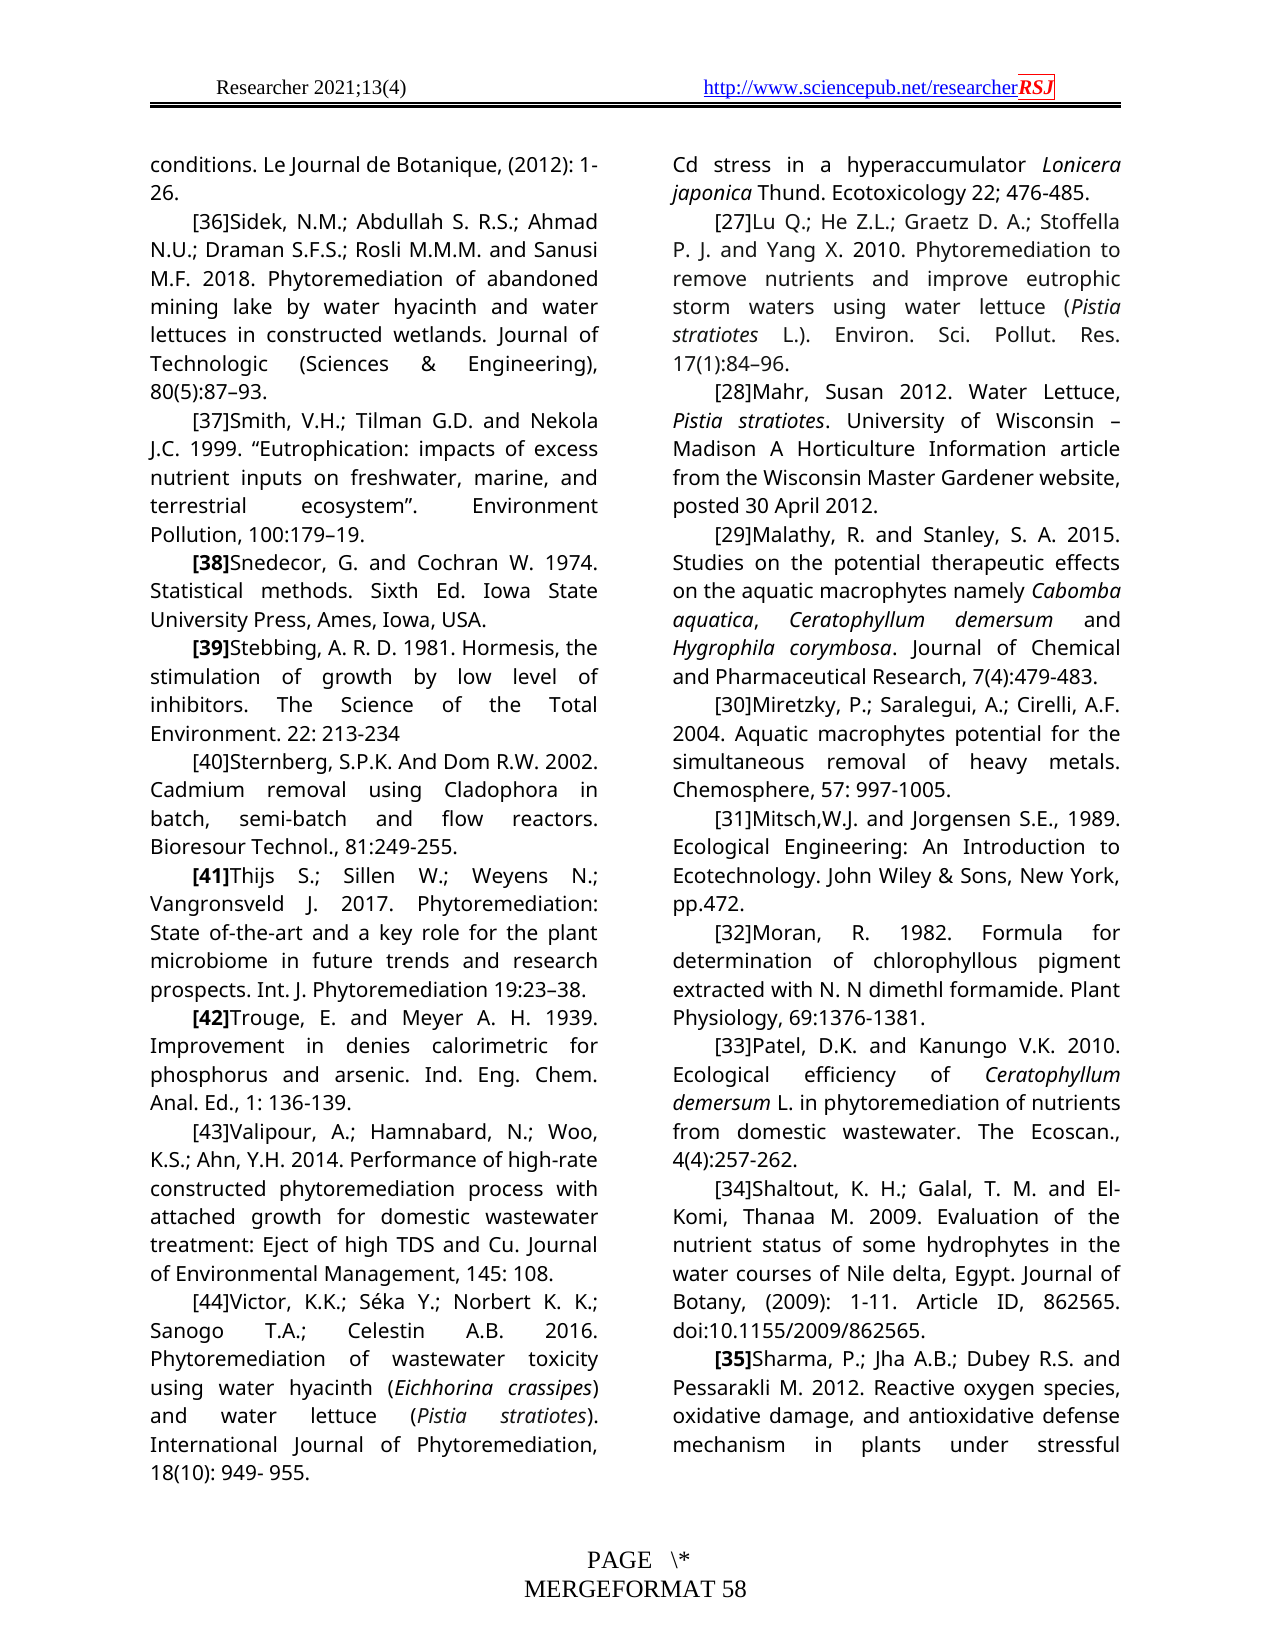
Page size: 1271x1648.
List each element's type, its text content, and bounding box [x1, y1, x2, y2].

list Malathy, R. and Stanley, S. A. 2015. Studies on the potential therapeutic effects on the aquatic macrophytes namely Cabomba aquatica, Ceratophyllum demersum and Hygrophila corymbosa. Journal of Chemical and Pharmaceutical Research, 7(4):479-483. [672, 520, 1121, 690]
list Sharma, P.; Jha A.B.; Dubey R.S. and Pessarakli M. 2012. Reactive oxygen species, oxidative damage, and antioxidative defense mechanism in plants under stressful conditions. Le Journal de Botanique, (2012): 1-26. [672, 1344, 1121, 1458]
list Lu Q.; He Z.L.; Graetz D. A.; Stoffella P. J. and Yang X. 2010. Phytoremediation to remove nutrients and improve eutrophic storm waters using water lettuce (Pistia stratiotes L.). Environ. Sci. Pollut. Res. 17(1):84–96. [672, 207, 1121, 377]
list Patel, D.K. and Kanungo V.K. 2010. Ecological efficiency of Ceratophyllum demersum L. in phytoremediation of nutrients from domestic wastewater. The Ecoscan., 4(4):257-262. [672, 1032, 1121, 1174]
list Trouge, E. and Meyer A. H. 1939. Improvement in denies calorimetric for phosphorus and arsenic. Ind. Eng. Chem. Anal. Ed., 1: 136-139. [150, 1003, 598, 1117]
list Miretzky, P.; Saralegui, A.; Cirelli, A.F. 2004. Aquatic macrophytes potential for the simultaneous removal of heavy metals. Chemosphere, 57: 997-1005. [672, 690, 1121, 804]
list Victor, K.K.; Séka Y.; Norbert K. K.; Sanogo T.A.; Celestin A.B. 2016. Phytoremediation of wastewater toxicity using water hyacinth (Eichhorina crassipes) and water lettuce (Pistia stratiotes). International Journal of Phytoremediation, 18(10): 949- 955. [150, 1287, 598, 1487]
list Valipour, A.; Hamnabard, N.; Woo, K.S.; Ahn, Y.H. 2014. Performance of high-rate constructed phytoremediation process with attached growth for domestic wastewater treatment: Eject of high TDS and Cu. Journal of Environmental Management, 145: 108. [150, 1117, 598, 1287]
list Stebbing, A. R. D. 1981. Hormesis, the stimulation of growth by low level of inhibitors. The Science of the Total Environment. 22: 213-234 [150, 633, 598, 747]
list Sharma, P.; Jha A.B.; Dubey R.S. and Pessarakli M. 2012. Reactive oxygen species, oxidative damage, and antioxidative defense mechanism in plants under stressful conditions. Le Journal de Botanique, (2012): 1-26. [150, 150, 598, 207]
list Smith, V.H.; Tilman G.D. and Nekola J.C. 1999. “Eutrophication: impacts of excess nutrient inputs on freshwater, marine, and terrestrial ecosystem”. Environment Pollution, 100:179–19. [150, 406, 598, 548]
list Snedecor, G. and Cochran W. 1974. Statistical methods. Sixth Ed. Iowa State University Press, Ames, Iowa, USA. [150, 548, 598, 633]
list Mahr, Susan 2012. Water Lettuce, Pistia stratiotes. University of Wisconsin – Madison A Horticulture Information article from the Wisconsin Master Gardener website, posted 30 April 2012. [672, 377, 1121, 520]
list Shaltout, K. H.; Galal, T. M. and El-Komi, Thanaa M. 2009. Evaluation of the nutrient status of some hydrophytes in the water courses of Nile delta, Egypt. Journal of Botany, (2009): 1-11. Article ID, 862565. doi:10.1155/2009/862565. [672, 1174, 1121, 1344]
list Sternberg, S.P.K. And Dom R.W. 2002. Cadmium removal using Cladophora in batch, semi-batch and flow reactors. Bioresour Technol., 81:249-255. [150, 747, 598, 861]
list Moran, R. 1982. Formula for determination of chlorophyllous pigment extracted with N. N dimethl formamide. Plant Physiology, 69:1376-1381. [672, 918, 1121, 1032]
list Thijs S.; Sillen W.; Weyens N.; Vangronsveld J. 2017. Phytoremediation: State of‐the‐art and a key role for the plant microbiome in future trends and research prospects. Int. J. Phytoremediation 19:23–38. [150, 861, 598, 1003]
list Mitsch,W.J. and Jorgensen S.E., 1989. Ecological Engineering: An Introduction to Ecotechnology. John Wiley & Sons, New York, pp.472. [672, 804, 1121, 918]
list Sidek, N.M.; Abdullah S. R.S.; Ahmad N.U.; Draman S.F.S.; Rosli M.M.M. and Sanusi M.F. 2018. Phytoremediation of abandoned mining lake by water hyacinth and water lettuces in constructed wetlands. Journal of Technologic (Sciences & Engineering), 80(5):87–93. [150, 207, 598, 406]
